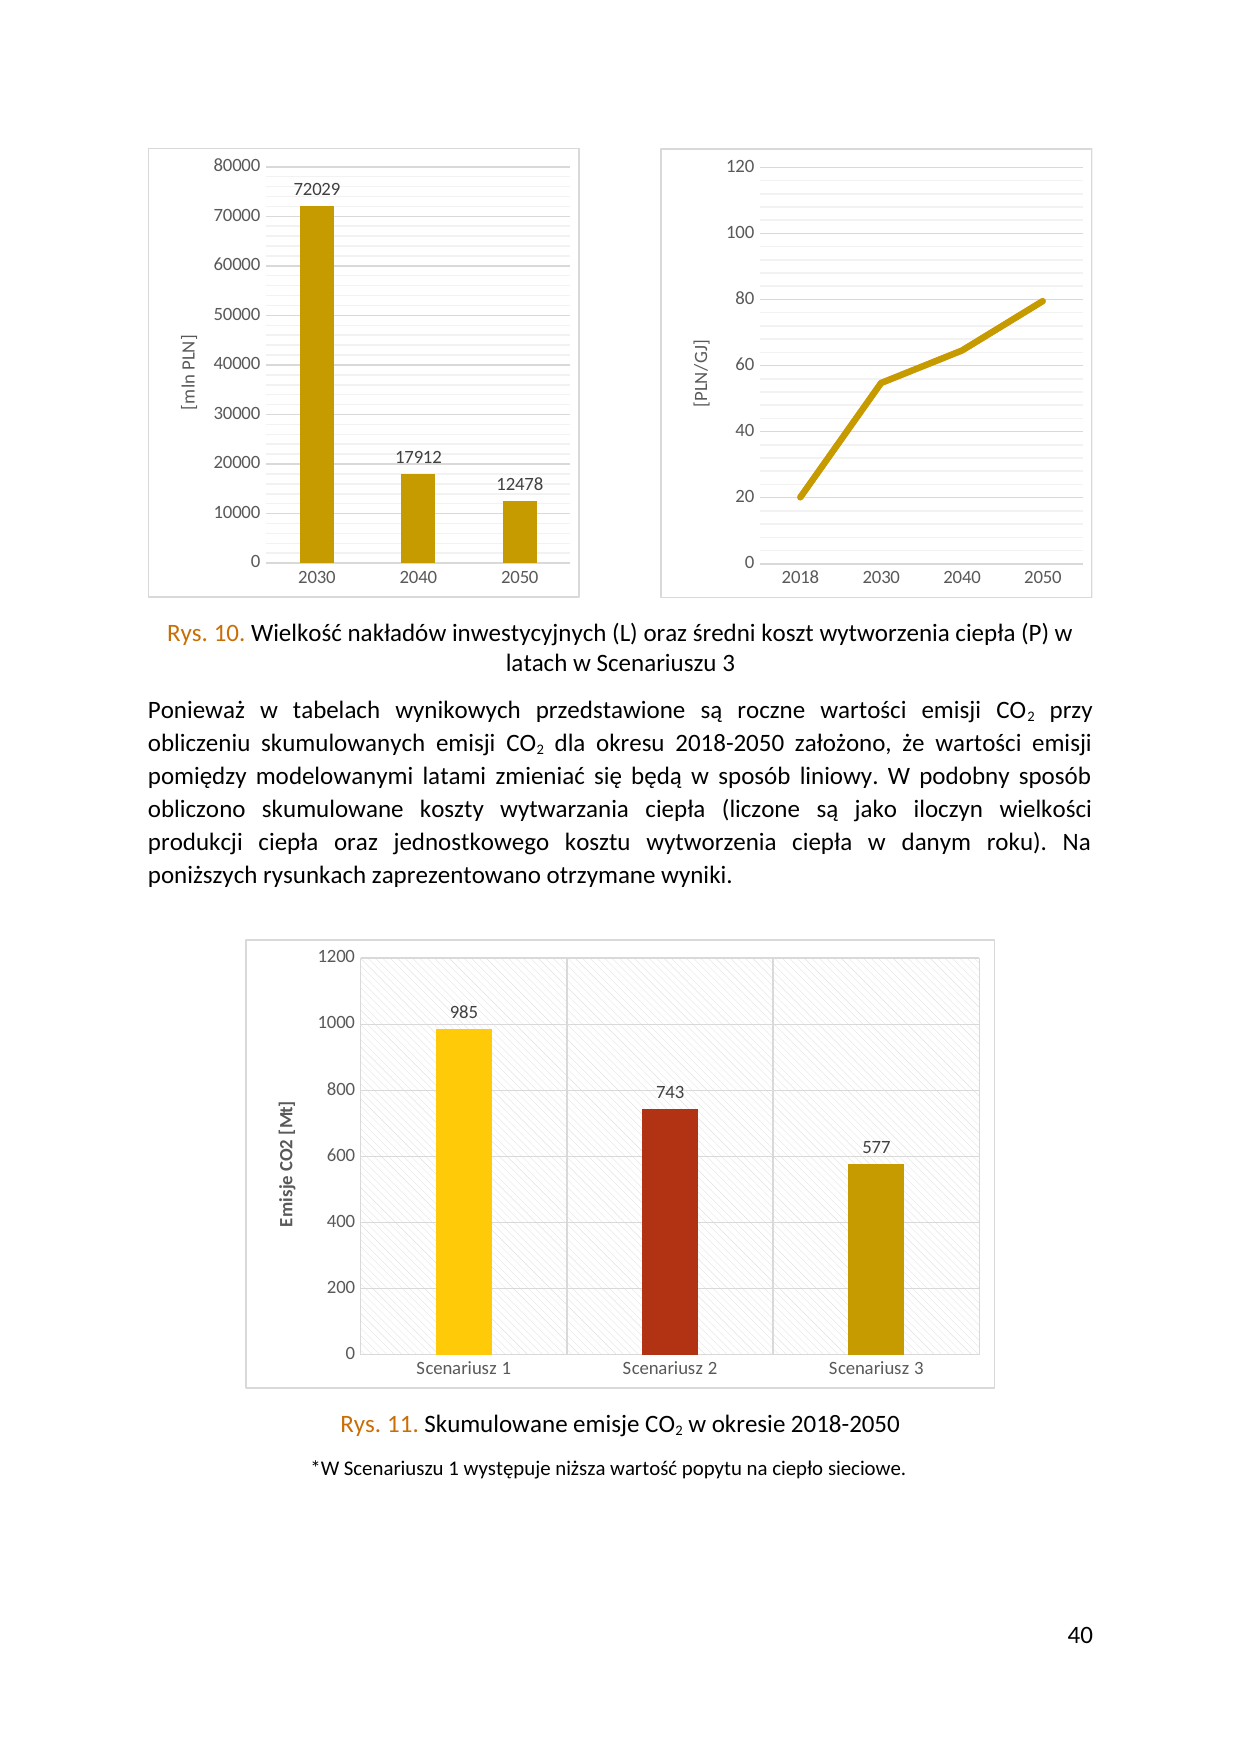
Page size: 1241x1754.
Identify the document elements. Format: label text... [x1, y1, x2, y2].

text Rys. 11. Skumulowane emisje CO2 w okresie 2018-2050 [148, 1408, 1093, 1439]
text Ponieważ w tabelach wynikowych przedstawione są roczne wartości emisji CO2 przy obliczeniu skumulowanych emisji CO2 dla okresu 2018-2050 założono, że wartości emisji pomiędzy modelowanymi latami zmieniać się będą w sposób liniowy. W podobny sposób obliczono skumulowane koszty wytwarzania ciepła (liczone są jako iloczyn wielkości produkcji ciepła oraz jednostkowego kosztu wytworzenia ciepła w danym roku). Na poniższych rysunkach zaprezentowano otrzymane wyniki. [148, 694, 1093, 889]
text *W Scenariuszu 1 występuje niższa wartość popytu na ciepło sieciowe. [221, 1455, 1093, 1481]
text Rys. 10. Wielkość nakładów inwestycyjnych (L) oraz średni koszt wytworzenia ciepła (P) w latach w Scenariuszu 3 [148, 617, 1093, 678]
